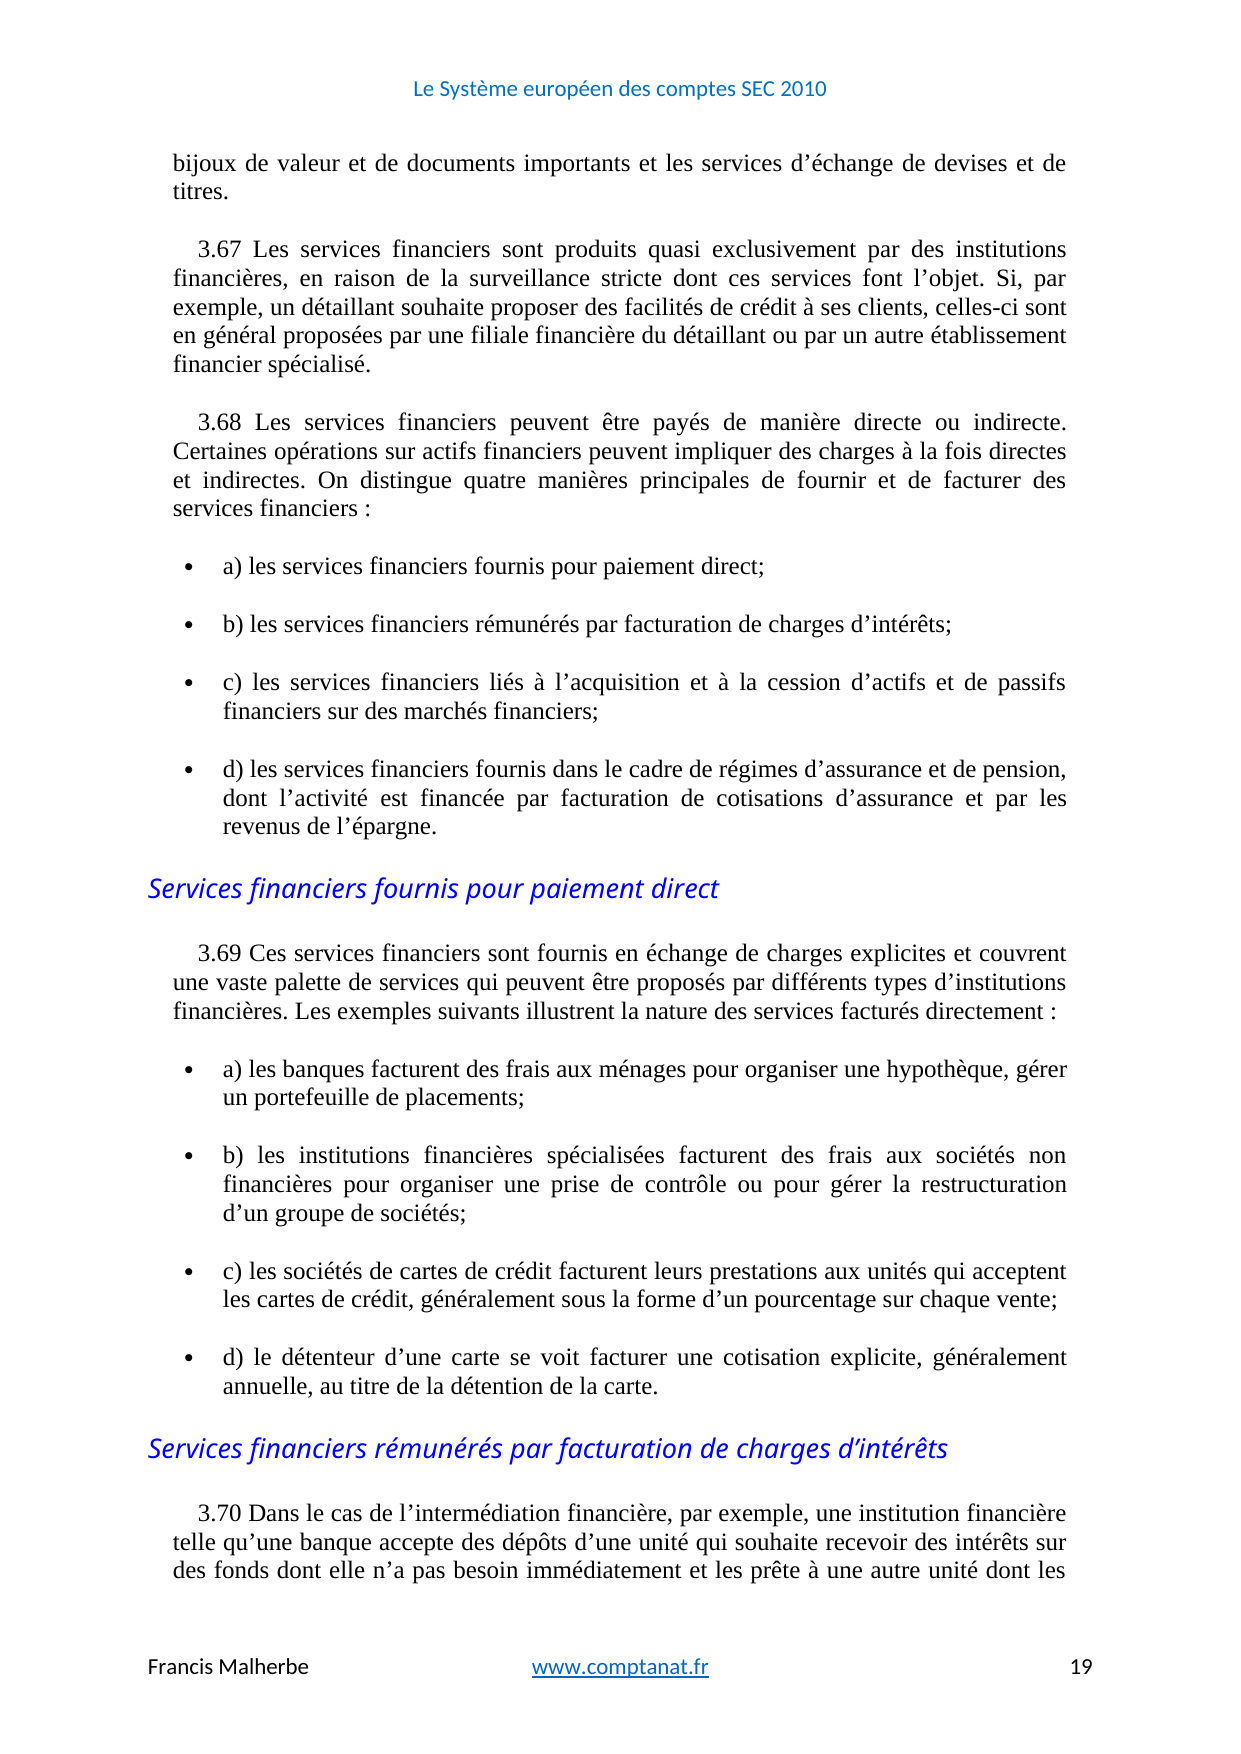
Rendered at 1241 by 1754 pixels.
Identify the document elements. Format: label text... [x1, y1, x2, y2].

list c) les services financiers liés à l’acquisition et à la cession d’actifs et de passifs financiers sur des marchés financiers; [185, 667, 1068, 725]
text 3.67 Les services financiers sont produits quasi exclusivement par des institutions financières, en raison de la surveillance stricte dont ces services font l’objet. Si, par exemple, un détaillant souhaite proposer des facilités de crédit à ses clients, celles-ci sont en général proposées par une filiale financière du détaillant ou par un autre établissement financier spécialisé. [173, 234, 1068, 378]
list a) les banques facturent des frais aux ménages pour organiser une hypothèque, gérer un portefeuille de placements; [185, 1054, 1068, 1111]
text 3.69 Ces services financiers sont fournis en échange de charges explicites et couvrent une vaste palette de services qui peuvent être proposés par différents types d’institutions financières. Les exemples suivants illustrent la nature des services facturés directement : [173, 938, 1068, 1024]
list d) les services financiers fournis dans le cadre de régimes d’assurance et de pension, dont l’activité est financée par facturation de cotisations d’assurance et par les revenus de l’épargne. [185, 754, 1068, 840]
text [173, 1498, 1068, 1584]
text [173, 148, 1068, 205]
subtitle Services financiers fournis pour paiement direct [148, 869, 1093, 906]
list a) les services financiers fournis pour paiement direct; [185, 551, 1068, 580]
list c) les sociétés de cartes de crédit facturent leurs prestations aux unités qui acceptent les cartes de crédit, généralement sous la forme d’un pourcentage sur chaque vente; [185, 1256, 1068, 1313]
text 3.68 Les services financiers peuvent être payés de manière directe ou indirecte. Certaines opérations sur actifs financiers peuvent impliquer des charges à la fois directes et indirectes. On distingue quatre manières principales de fournir et de facturer des services financiers : [173, 407, 1068, 522]
list d) le détenteur d’une carte se voit facturer une cotisation explicite, généralement annuelle, au titre de la détention de la carte. [185, 1342, 1068, 1400]
subtitle Services financiers rémunérés par facturation de charges d’intérêts [148, 1429, 1093, 1466]
list b) les institutions financières spécialisées facturent des frais aux sociétés non financières pour organiser une prise de contrôle ou pour gérer la restructuration d’un groupe de sociétés; [185, 1140, 1068, 1227]
list b) les services financiers rémunérés par facturation de charges d’intérêts; [185, 609, 1068, 638]
